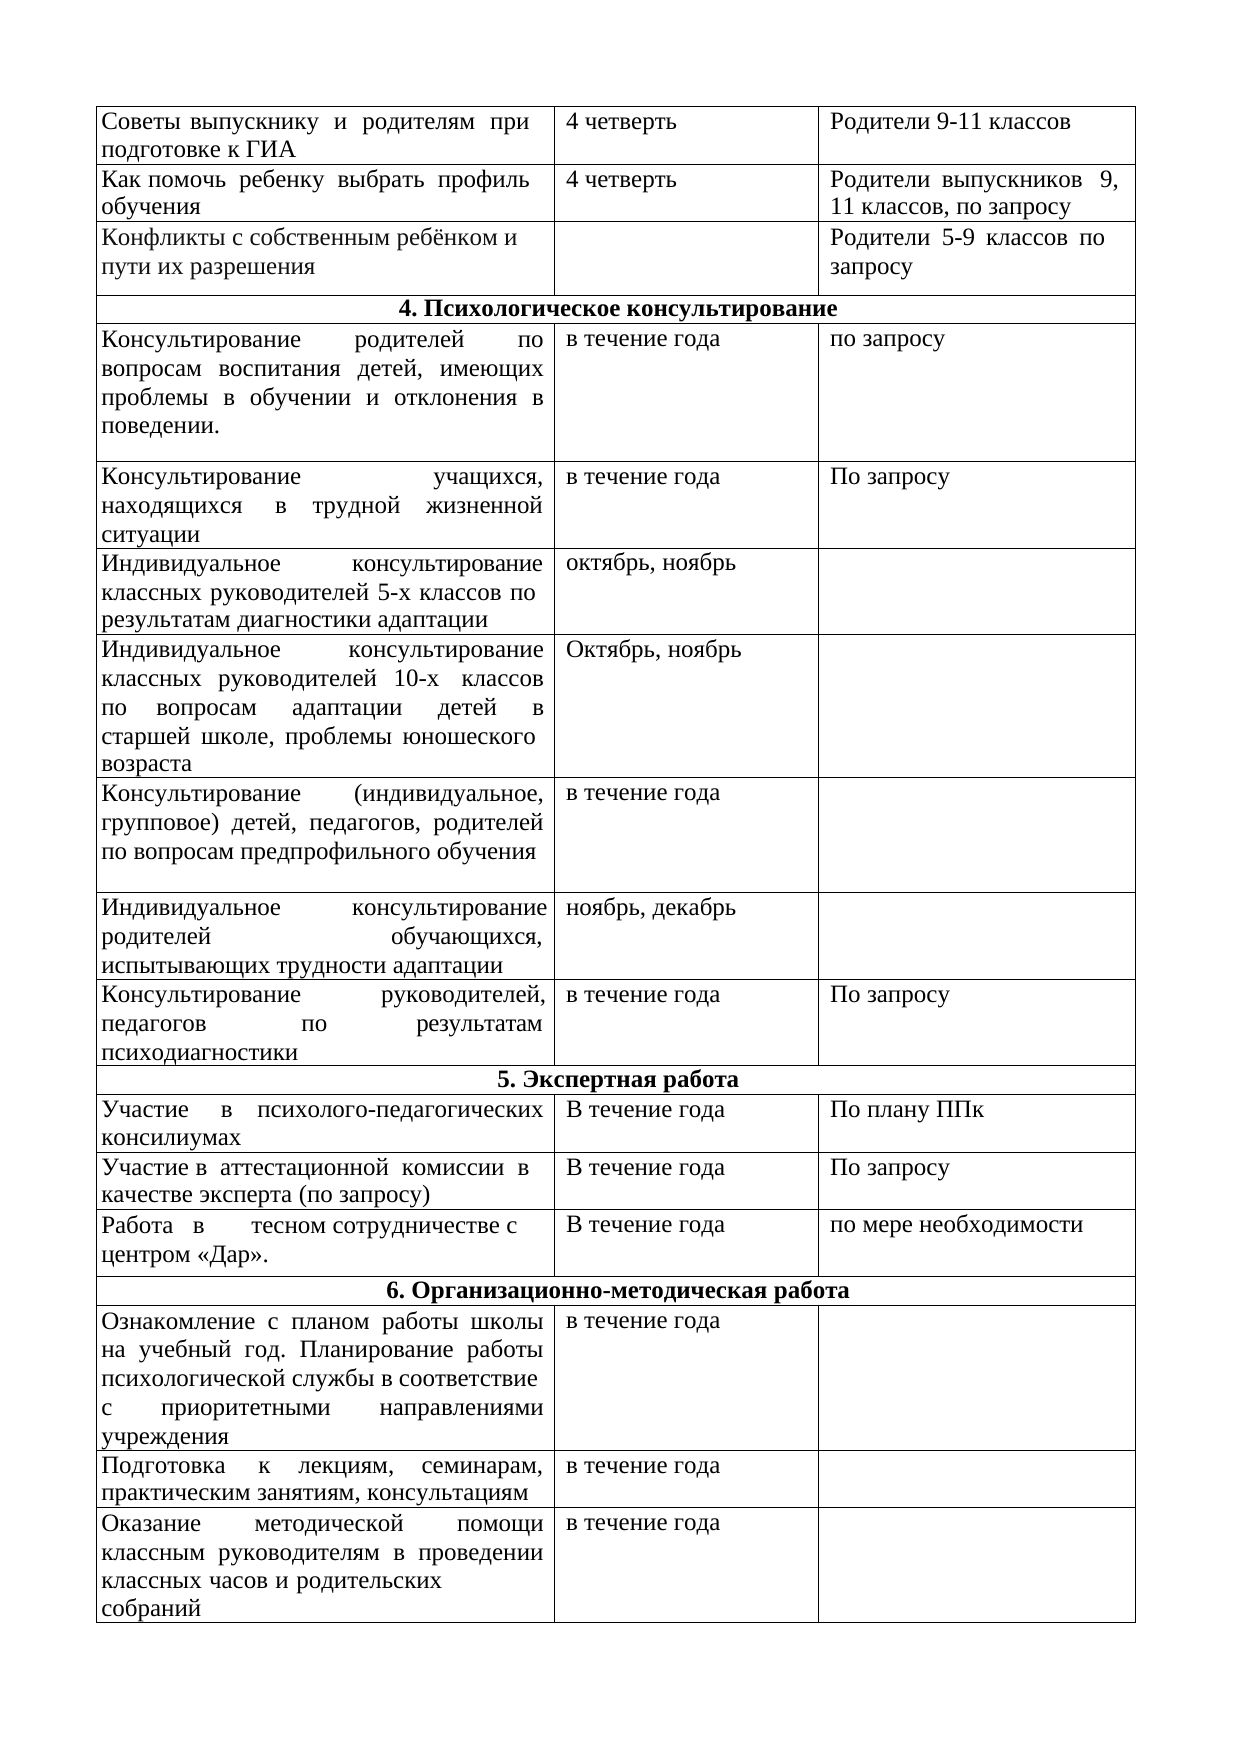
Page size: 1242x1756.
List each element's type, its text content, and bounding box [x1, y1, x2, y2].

table_cell октябрь, ноябрь [555, 549, 818, 633]
table_cell [819, 1306, 1135, 1449]
table_cell [819, 778, 1135, 892]
table_cell 4 четверть [555, 165, 818, 221]
table_cell По плану ППк [819, 1095, 1135, 1152]
table_cell Консультирование учащихся, находящихся в трудной жизненной ситуации [97, 462, 554, 547]
table_cell ноябрь, декабрь [555, 893, 818, 979]
table_cell в течение года [555, 1451, 818, 1507]
table_cell Родители 5-9 классов по запросу [819, 222, 1135, 294]
table_cell [819, 893, 1135, 979]
table_cell Работа в тесном сотрудничестве с центром «Дар». [97, 1210, 554, 1276]
table_cell [819, 549, 1135, 633]
table_cell в течение года [555, 324, 818, 461]
table_cell Участие в аттестационной комиссии в качестве эксперта (по запросу) [97, 1153, 554, 1209]
table_cell Индивидуальное консультирование классных руководителей 5-х классов по результатам диагностики адаптации [97, 549, 554, 633]
table_cell в течение года [555, 1508, 818, 1622]
table_cell Как помочь ребенку выбрать профиль обучения [97, 165, 554, 221]
table_cell Консультирование родителей по вопросам воспитания детей, имеющих проблемы в обучении и отклонения в поведении. [97, 324, 554, 461]
table_cell [819, 1508, 1135, 1622]
table_cell 6. Организационно-методическая работа [97, 1277, 1135, 1305]
table_cell Индивидуальное консультирование родителей обучающихся, испытывающих трудности адаптации [97, 893, 554, 979]
table_cell Ознакомление с планом работы школы на учебный год. Планирование работы психологической службы в соответствие с приоритетными направлениями учреждения [97, 1306, 554, 1449]
table_cell В течение года [555, 1210, 818, 1276]
table_cell Октябрь, ноябрь [555, 635, 818, 777]
table_cell 4 четверть [555, 107, 818, 164]
table_cell [819, 1451, 1135, 1507]
table_cell В течение года [555, 1153, 818, 1209]
table_cell в течение года [555, 462, 818, 547]
table_cell Участие в психолого-педагогических консилиумах [97, 1095, 554, 1152]
table_cell в течение года [555, 980, 818, 1065]
table_cell Индивидуальное консультирование классных руководителей 10-х классов по вопросам адаптации детей в старшей школе, проблемы юношеского возраста [97, 635, 554, 777]
table_cell Оказание методической помощи классным руководителям в проведении классных часов и родительских собраний [97, 1508, 554, 1622]
table_cell Конфликты с собственным ребёнком и пути их разрешения [97, 222, 554, 294]
table_cell Подготовка к лекциям, семинарам, практическим занятиям, консультациям [97, 1451, 554, 1507]
table_cell Родители 9-11 классов [819, 107, 1135, 164]
table_cell Советы выпускнику и родителям при подготовке к ГИА [97, 107, 554, 164]
table_cell [819, 635, 1135, 777]
table_cell по мере необходимости [819, 1210, 1135, 1276]
table_cell по запросу [819, 324, 1135, 461]
table_cell По запросу [819, 1153, 1135, 1209]
table_cell 4. Психологическое консультирование [97, 296, 1135, 323]
table_cell Родители выпускников 9, 11 классов, по запросу [819, 165, 1135, 221]
table_cell По запросу [819, 980, 1135, 1065]
table_cell По запросу [819, 462, 1135, 547]
table_cell Консультирование (индивидуальное, групповое) детей, педагогов, родителей по вопросам предпрофильного обучения [97, 778, 554, 892]
table_cell в течение года [555, 1306, 818, 1449]
table_cell Консультирование руководителей, педагогов по результатам психодиагностики [97, 980, 554, 1065]
table_cell [555, 222, 818, 294]
table_cell 5. Экспертная работа [97, 1066, 1135, 1094]
table_cell в течение года [555, 778, 818, 892]
table_cell В течение года [555, 1095, 818, 1152]
